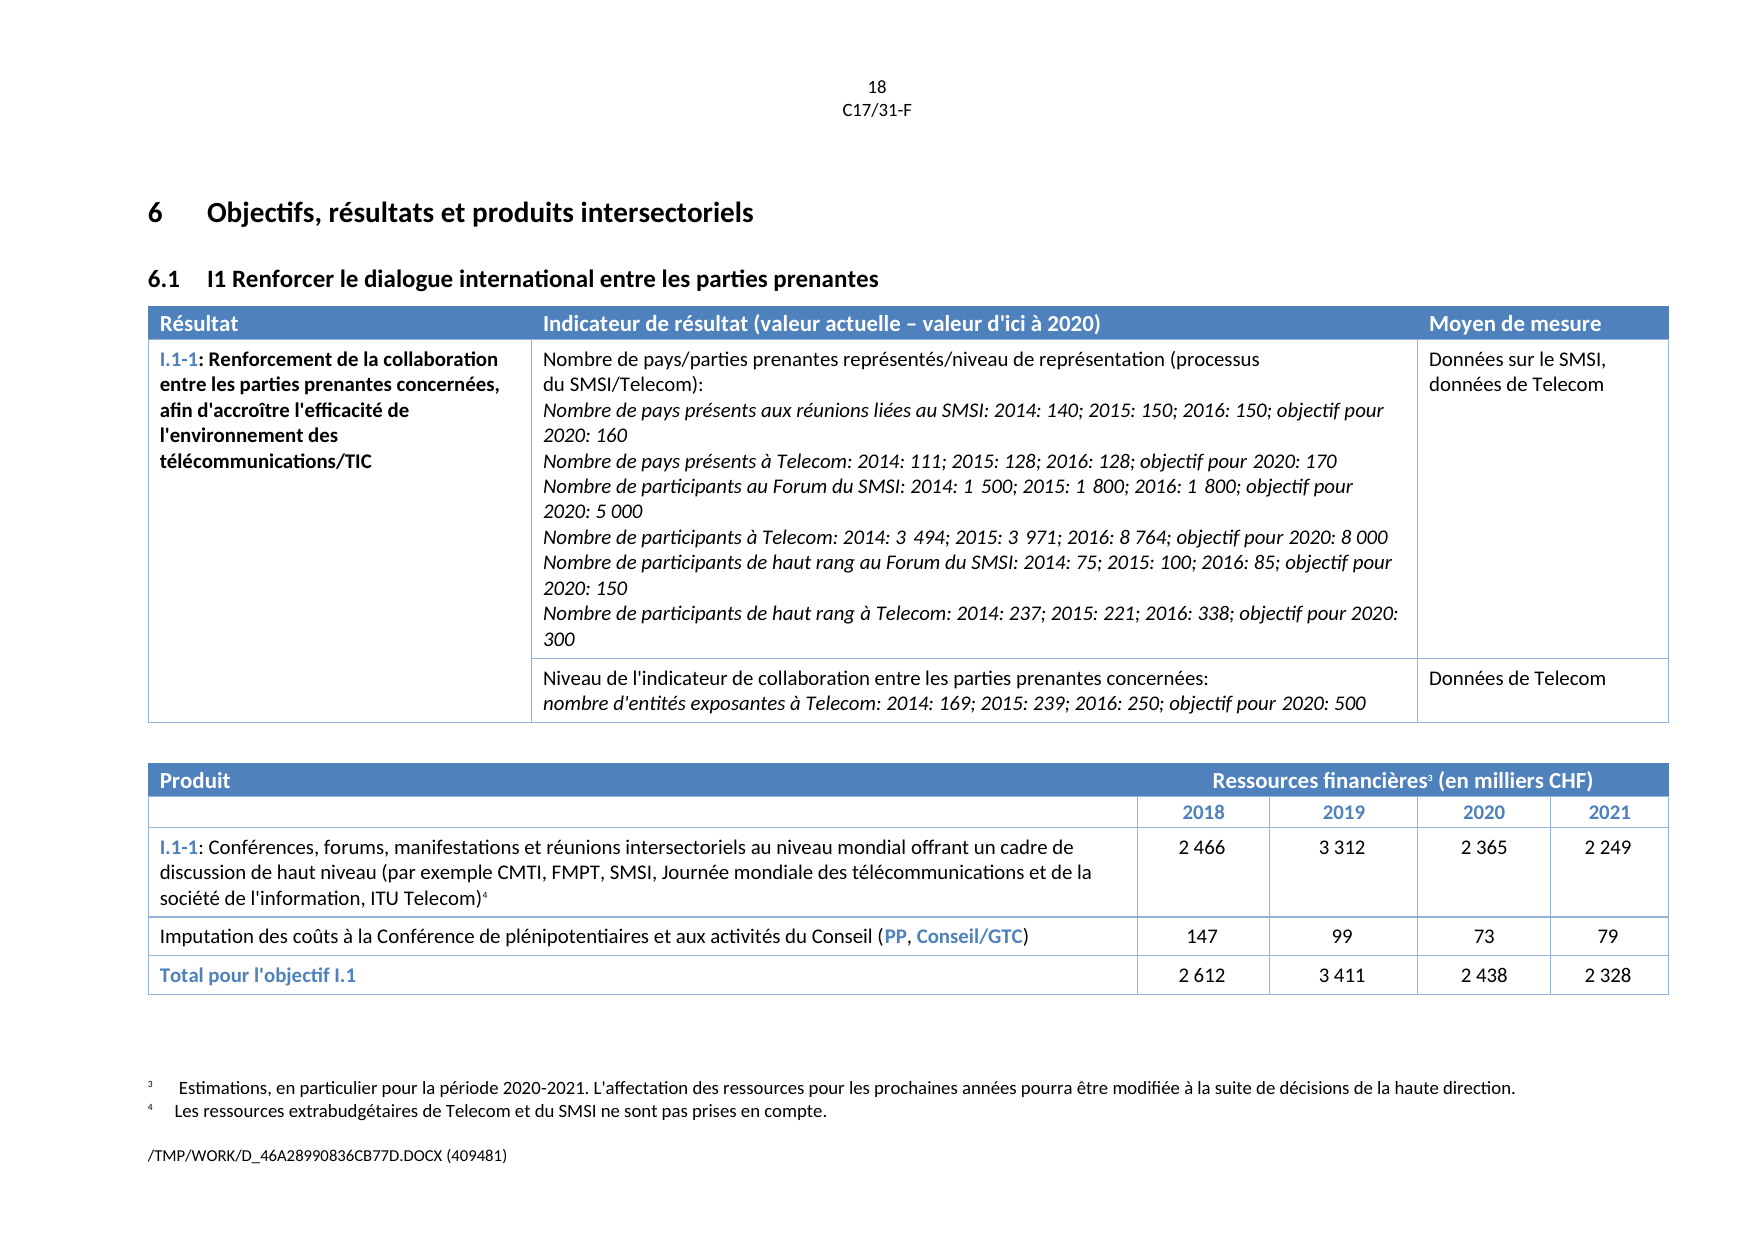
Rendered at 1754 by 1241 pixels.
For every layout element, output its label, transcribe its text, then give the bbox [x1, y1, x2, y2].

table_cell [149, 797, 1137, 827]
table_cell Données de Telecom [1418, 659, 1668, 722]
table_cell 2 365 [1418, 828, 1550, 916]
table_cell 2 328 [1551, 956, 1668, 994]
table_header Ressources financières (en milliers CHF) [1138, 764, 1668, 796]
table_header Indicateur de résultat (valeur actuelle – valeur d'ici à 2020) [532, 307, 1417, 339]
subtitle 6.1 I1 Renforcer le dialogue international entre les parties prenantes [148, 263, 1606, 293]
table_cell 2020 [1418, 797, 1550, 827]
table_header Résultat [149, 307, 531, 339]
table_cell 99 [1270, 918, 1417, 955]
table_cell 147 [1138, 918, 1269, 955]
table_cell 73 [1418, 918, 1550, 955]
subtitle 6 Objectifs, résultats et produits intersectoriels [148, 194, 1606, 229]
table_cell I.1-1: Renforcement de la collaboration entre les parties prenantes concernées, afin d'accroître l'efficacité de l'environnement des télécommunications/TIC [149, 340, 531, 722]
table_header Produit [149, 764, 1137, 796]
table_cell Nombre de pays/parties prenantes représentés/niveau de représentation (processus du SMSI/Telecom): Nombre de pays présents aux réunions liées au SMSI: 2014: 140; 2015: 150; 2016: 150; objectif pour 2020: 160 Nombre de pays présents à Telecom: 2014: 111; 2015: 128; 2016: 128; objectif pour 2020: 170 Nombre de participants au Forum du SMSI: 2014: 1 500; 2015: 1 800; 2016: 1 800; objectif pour 2020: 5 000 Nombre de participants à Telecom: 2014: 3 494; 2015: 3 971; 2016: 8 764; objectif pour 2020: 8 000 Nombre de participants de haut rang au Forum du SMSI: 2014: 75; 2015: 100; 2016: 85; objectif pour 2020: 150 Nombre de participants de haut rang à Telecom: 2014: 237; 2015: 221; 2016: 338; objectif pour 2020: 300 [532, 340, 1417, 657]
table_cell 79 [1551, 918, 1668, 955]
table_cell Imputation des coûts à la Conférence de plénipotentiaires et aux activités du Conseil (PP, Conseil/GTC) [149, 918, 1137, 955]
table_cell 2019 [1270, 797, 1417, 827]
table_cell 2018 [1138, 797, 1269, 827]
table_cell 2 612 [1138, 956, 1269, 994]
table_cell Données sur le SMSI, données de Telecom [1418, 340, 1668, 657]
table_cell 3 411 [1270, 956, 1417, 994]
table_cell 2 249 [1551, 828, 1668, 916]
table_cell 2 466 [1138, 828, 1269, 916]
table_header Moyen de mesure [1418, 307, 1668, 339]
table_cell Total pour l'objectif I.1 [149, 956, 1137, 994]
table_cell Niveau de l'indicateur de collaboration entre les parties prenantes concernées: nombre d'entités exposantes à Telecom: 2014: 169; 2015: 239; 2016: 250; objectif pour 2020: 500 [532, 659, 1417, 722]
table_cell 3 312 [1270, 828, 1417, 916]
table_cell I.1-1: Conférences, forums, manifestations et réunions intersectoriels au niveau mondial offrant un cadre de discussion de haut niveau (par exemple CMTI, FMPT, SMSI, Journée mondiale des télécommunications et de la société de l'information, ITU Telecom) [149, 828, 1137, 916]
table_cell 2021 [1551, 797, 1668, 827]
table_cell 2 438 [1418, 956, 1550, 994]
